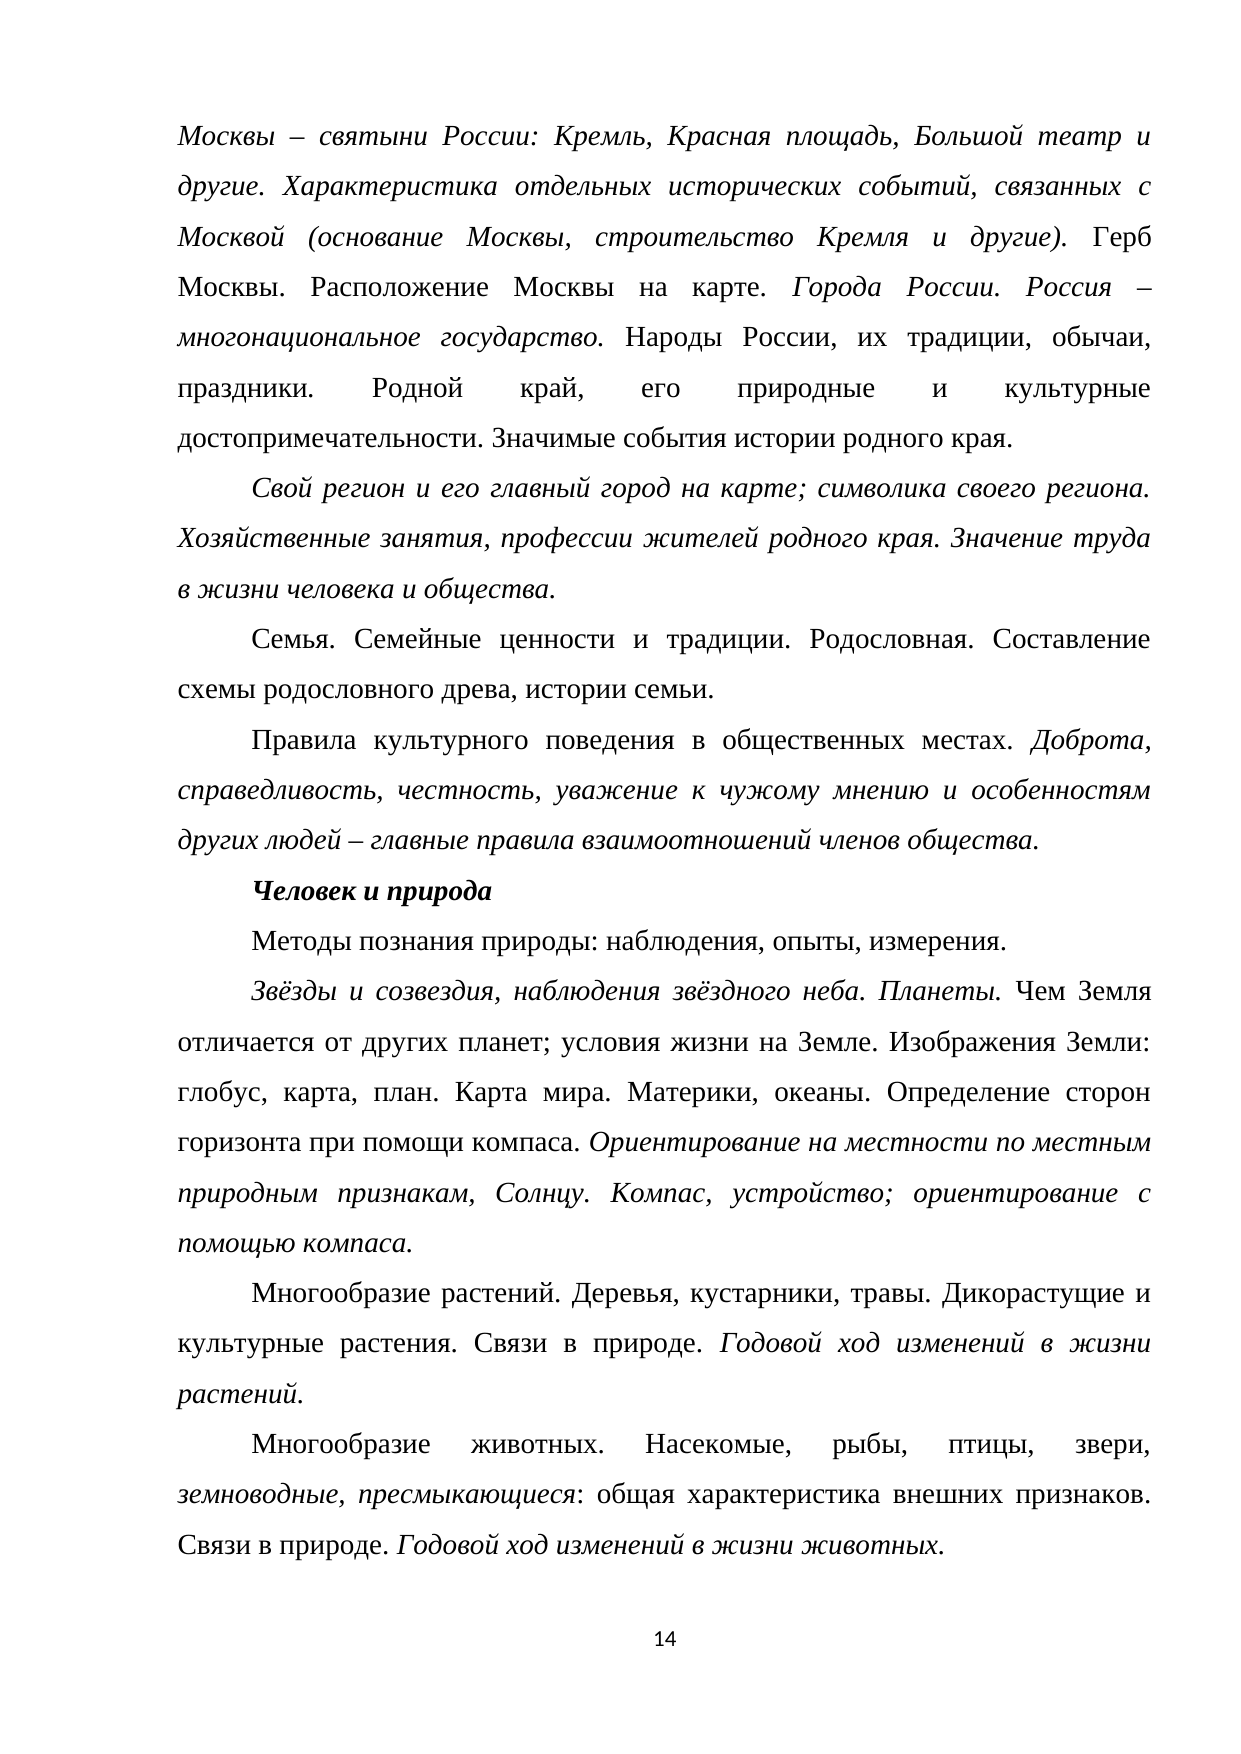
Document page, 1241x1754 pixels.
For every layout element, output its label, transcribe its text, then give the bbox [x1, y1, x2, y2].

text Многообразие животных. Насекомые, рыбы, птицы, звери, земноводные, пресмыкающиеся: общая характеристика внешних признаков. Связи в природе. Годовой ход изменений в жизни животных. [177, 1426, 1152, 1560]
text Правила культурного поведения в общественных местах. Доброта, справедливость, честность, уважение к чужому мнению и особенностям других людей – главные правила взаимоотношений членов общества. [177, 722, 1152, 856]
text Свой регион и его главный город на карте; символика своего региона. Хозяйственные занятия, профессии жителей родного края. Значение труда в жизни человека и общества. [177, 470, 1152, 604]
text Звёзды и созвездия, наблюдения звёздного неба. Планеты. Чем Земля отличается от других планет; условия жизни на Земле. Изображения Земли: глобус, карта, план. Карта мира. Материки, океаны. Определение сторон горизонта при помощи компаса. Ориентирование на местности по местным природным признакам, Солнцу. Компас, устройство; ориентирование с помощью компаса. [177, 973, 1152, 1258]
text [177, 118, 1152, 453]
text Многообразие растений. Деревья, кустарники, травы. Дикорастущие и культурные растения. Связи в природе. Годовой ход изменений в жизни растений. [177, 1275, 1152, 1409]
text Методы познания природы: наблюдения, опыты, измерения. [177, 923, 1152, 957]
text Человек и природа [177, 873, 1152, 906]
text Семья. Семейные ценности и традиции. Родословная. Составление схемы родословного древа, истории семьи. [177, 621, 1152, 705]
